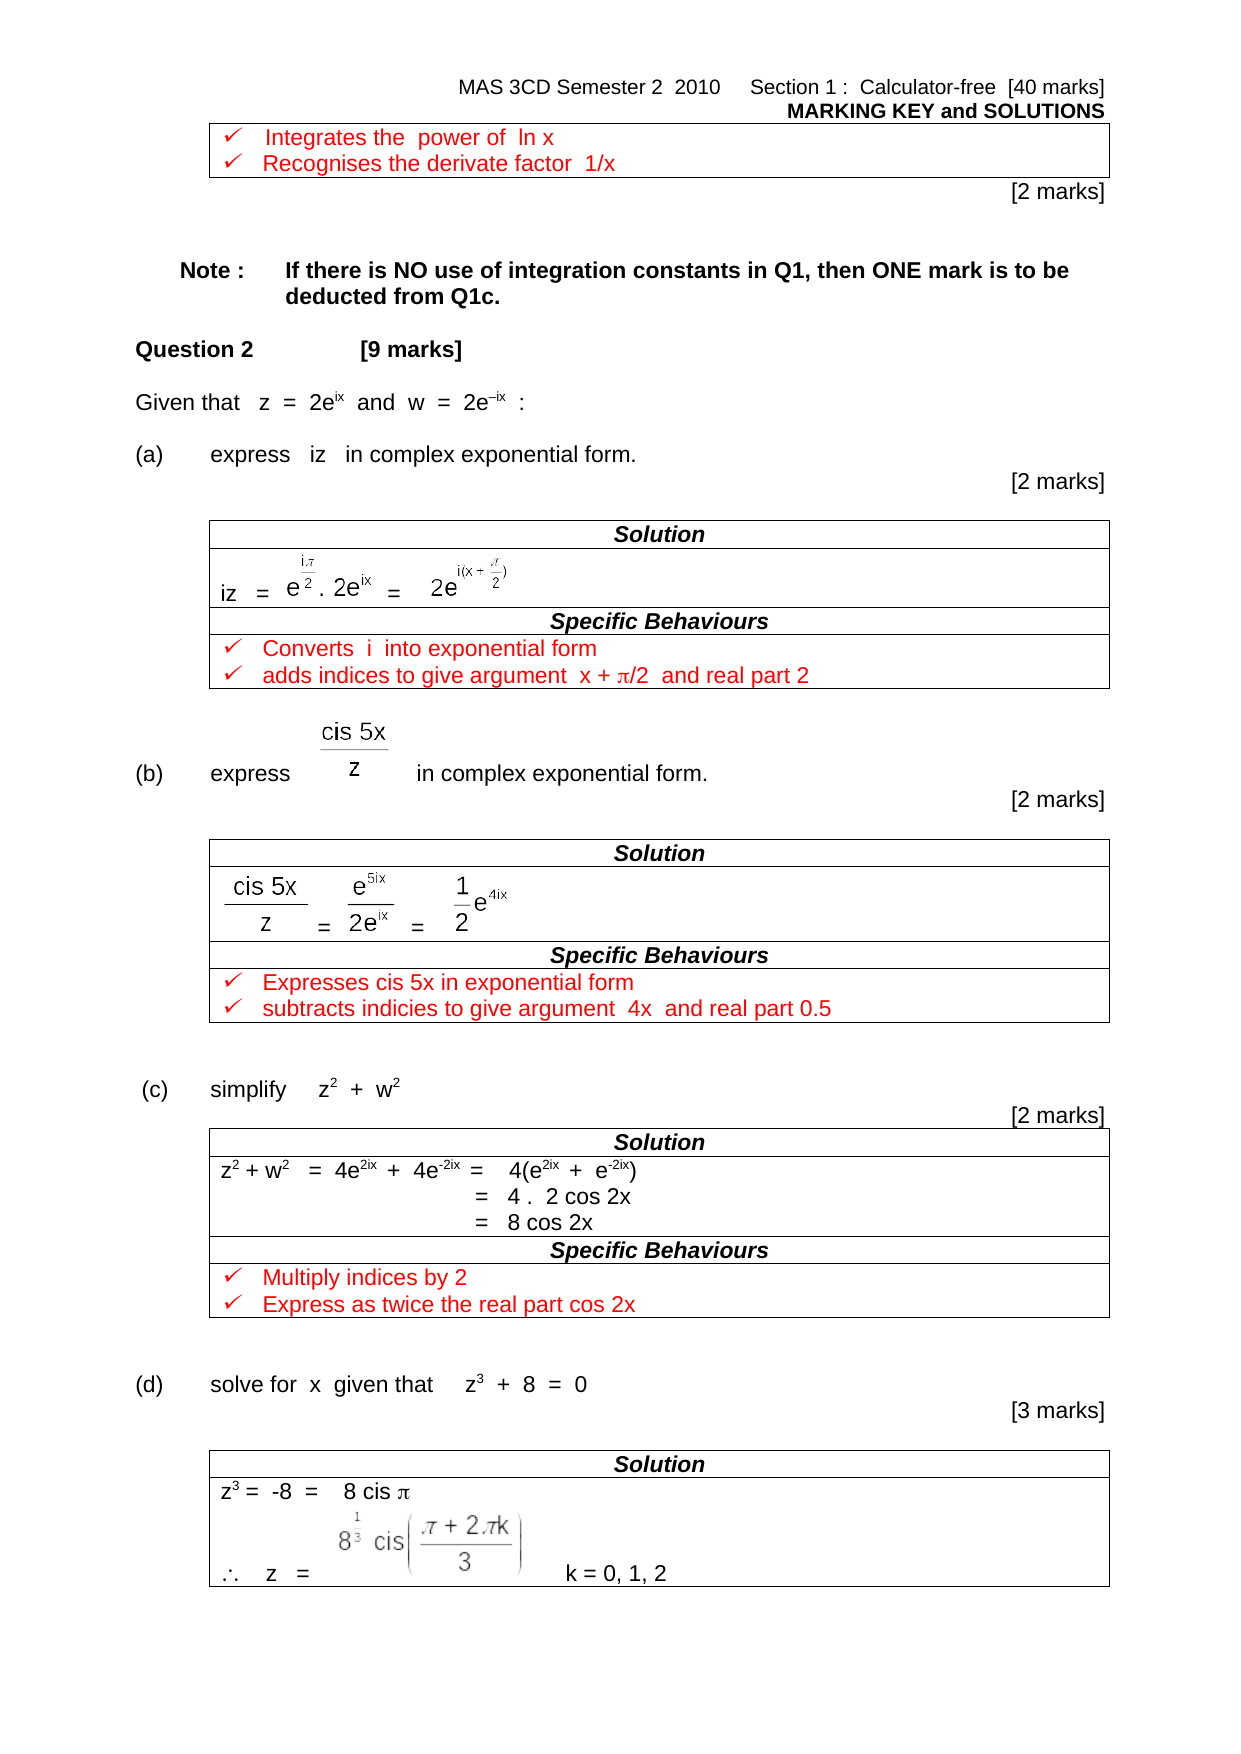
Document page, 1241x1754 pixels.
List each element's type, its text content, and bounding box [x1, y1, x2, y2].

text Question 2 [9 marks] [135, 336, 1105, 362]
text [2 marks] [135, 786, 1105, 812]
table_cell iz = = [210, 549, 1109, 607]
text [3 marks] [135, 1397, 1105, 1423]
text (a) express iz in complex exponential form. [135, 441, 1105, 468]
text [2 marks] [135, 1102, 1105, 1128]
table_cell Integrates the power of ln x Recognises the derivate factor 1/x [210, 124, 1109, 177]
table_cell z2 + w2 = 4e2ix + 4e-2ix = 4(e2ix + e-2ix) = 4 . 2 cos 2x = 8 cos 2x [210, 1157, 1109, 1236]
table_cell Converts i into exponential form adds indices to give argument x + /2 and real part 2 [210, 635, 1109, 688]
table_header Solution [210, 840, 1109, 866]
table_cell Expresses cis 5x in exponential form subtracts indicies to give argument 4x and real part 0.5 [210, 969, 1109, 1022]
text (d) solve for x given that z3 + 8 = 0 [135, 1371, 1105, 1397]
text Given that z = 2eix and w = 2e–ix : [135, 388, 1105, 415]
table_header Solution [210, 1451, 1109, 1477]
table_header Solution [210, 1129, 1109, 1156]
table_cell Specific Behaviours [210, 1237, 1109, 1263]
table_cell Specific Behaviours [210, 608, 1109, 634]
table_cell Multiply indices by 2 Express as twice the real part cos 2x [210, 1264, 1109, 1317]
text (c) simplify z2 + w2 [135, 1076, 1105, 1102]
text [2 marks] [135, 178, 1105, 204]
text Note : If there is NO use of integration constants in Q1, then ONE mark is to be deducted from Q1c. [135, 257, 1105, 309]
table_cell = = [210, 867, 1109, 941]
text [2 marks] [135, 468, 1105, 494]
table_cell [210, 1478, 1109, 1586]
text (b) express in complex exponential form. [135, 715, 1105, 786]
table_header Solution [210, 521, 1109, 548]
table_cell Specific Behaviours [210, 942, 1109, 968]
